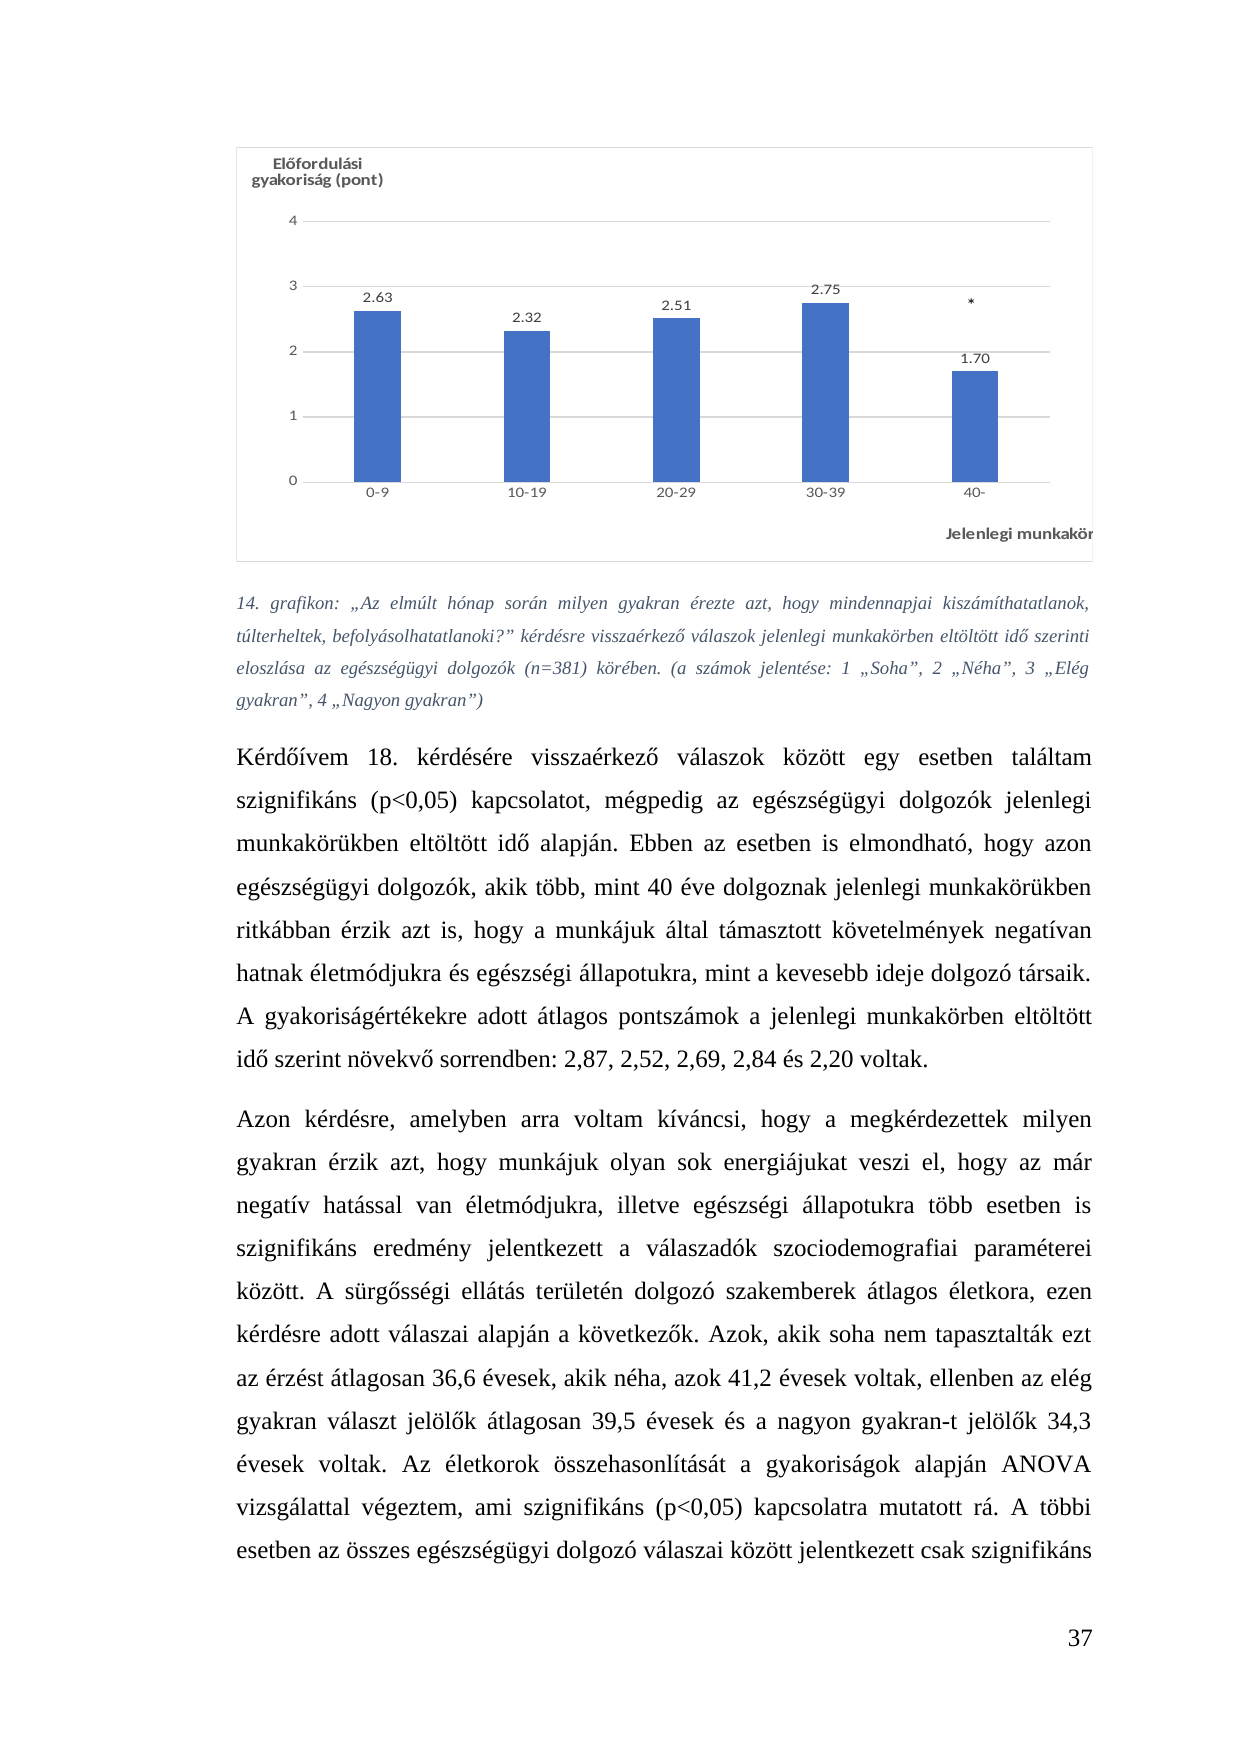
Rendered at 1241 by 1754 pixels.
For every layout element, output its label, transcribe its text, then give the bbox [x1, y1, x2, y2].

text 14. grafikon: „Az elmúlt hónap során milyen gyakran érezte azt, hogy mindennapjai kiszámíthatatlanok, túlterheltek, befolyásolhatatlanoki?” kérdésre visszaérkező válaszok jelenlegi munkakörben eltöltött idő szerinti eloszlása az egészségügyi dolgozók (n=381) körében. (a számok jelentése: 1 „Soha”, 2 „Néha”, 3 „Elég gyakran”, 4 „Nagyon gyakran”) [236, 592, 1092, 711]
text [236, 1104, 1092, 1564]
text Kérdőívem 18. kérdésére visszaérkező válaszok között egy esetben találtam szignifikáns (p<0,05) kapcsolatot, mégpedig az egészségügyi dolgozók jelenlegi munkakörükben eltöltött idő alapján. Ebben az esetben is elmondható, hogy azon egészségügyi dolgozók, akik több, mint 40 éve dolgoznak jelenlegi munkakörükben ritkábban érzik azt is, hogy a munkájuk által támasztott követelmények negatívan hatnak életmódjukra és egészségi állapotukra, mint a kevesebb ideje dolgozó társaik. A gyakoriságértékekre adott átlagos pontszámok a jelenlegi munkakörben eltöltött idő szerint növekvő sorrendben: 2,87, 2,52, 2,69, 2,84 és 2,20 voltak. [236, 742, 1092, 1073]
